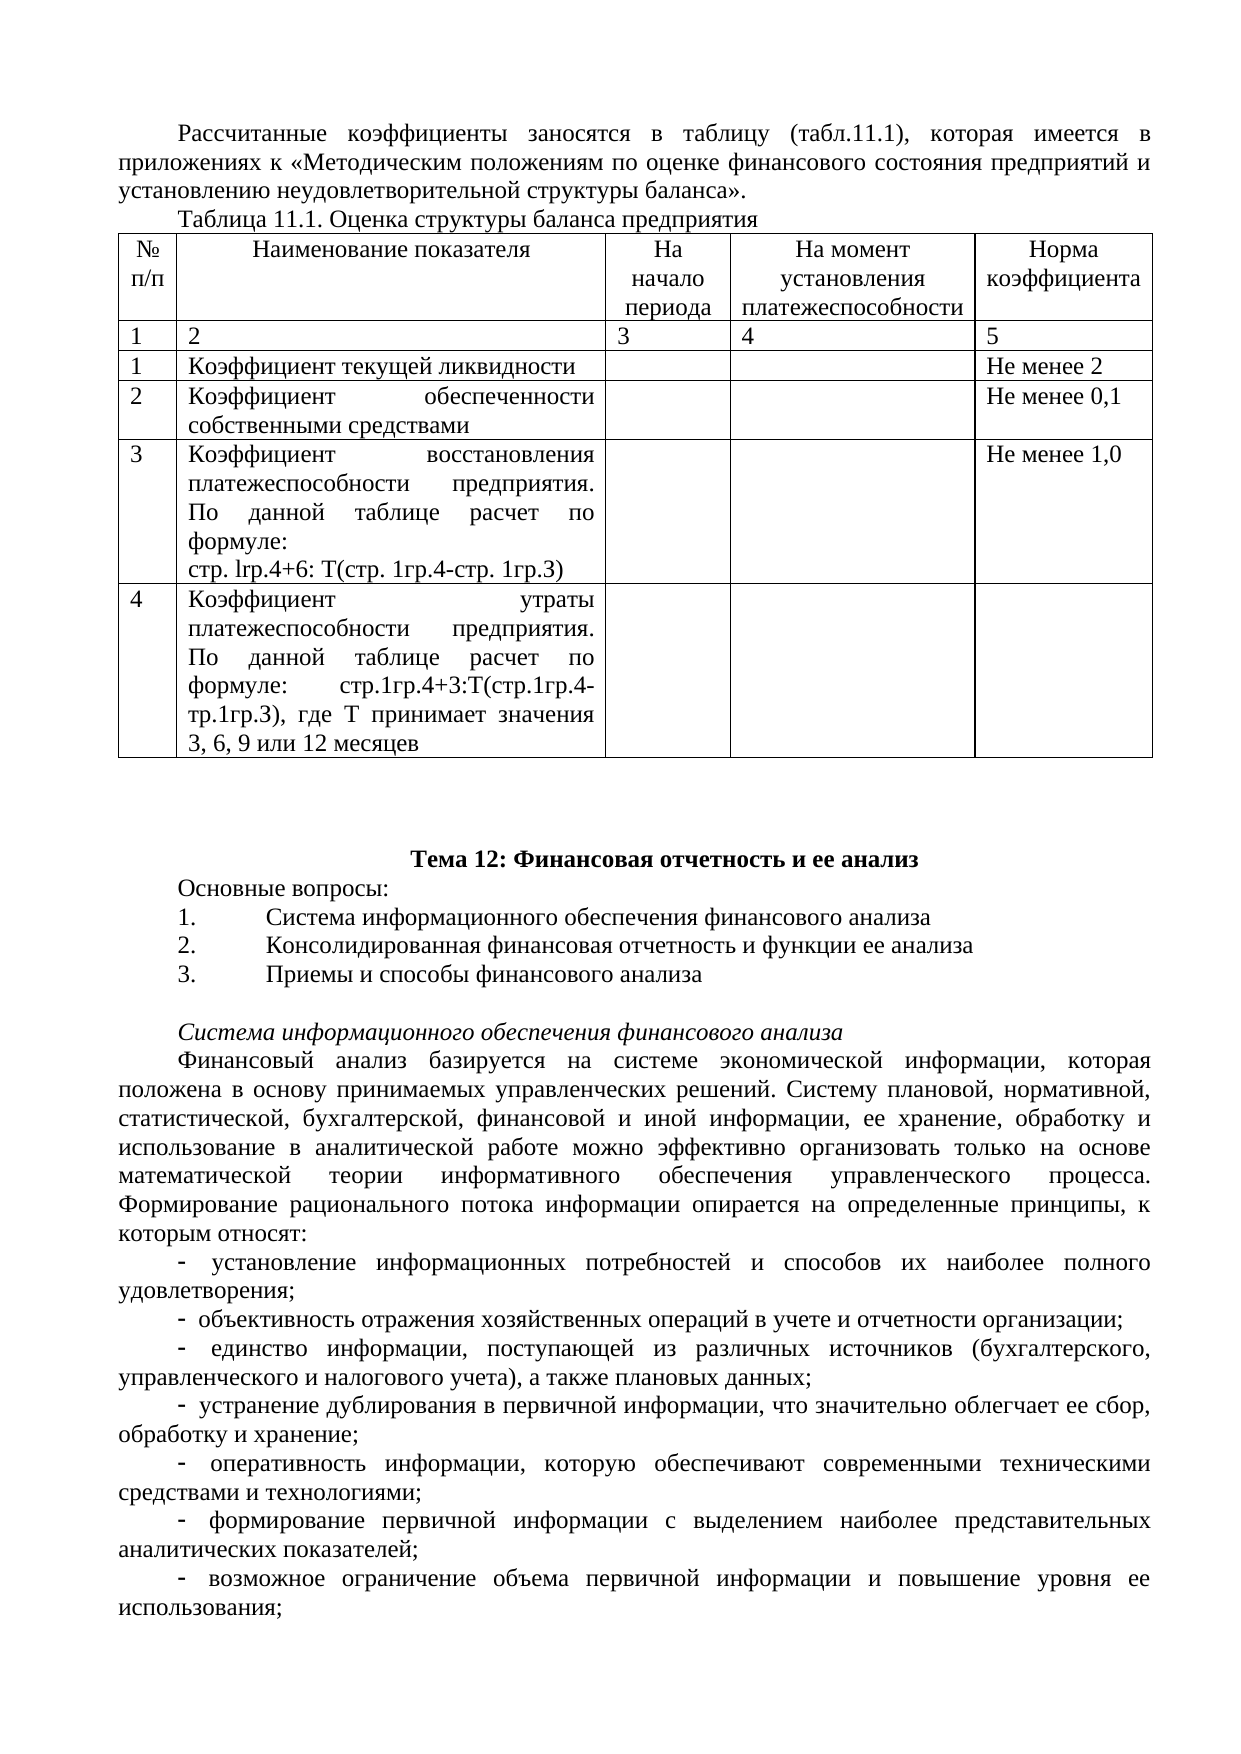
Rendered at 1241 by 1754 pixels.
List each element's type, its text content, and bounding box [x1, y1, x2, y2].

table_cell Коэффициент восстановления платежеспособности предприятия. По данной таблице расчет по формуле: стр. lrp.4+6: Т(стр. 1гр.4-стр. 1гр.З) [177, 440, 605, 583]
list оперативность информации, которую обеспечивают современными техническими средствами и технологиями; [118, 1448, 1152, 1505]
table_cell 3 [606, 321, 730, 350]
table_cell Не менее 2 [976, 351, 1152, 380]
table_cell Не менее 0,1 [976, 381, 1152, 438]
list установление информационных потребностей и способов их наиболее полного удовлетворения; [118, 1247, 1152, 1304]
table_cell [731, 440, 974, 583]
table_cell 2 [119, 381, 176, 438]
table_cell Коэффициент обеспеченности собственными средствами [177, 381, 605, 438]
table_cell Не менее 1,0 [976, 440, 1152, 583]
table_cell 4 [731, 321, 974, 350]
table_header Норма коэффициента [976, 234, 1152, 320]
table_cell [606, 584, 730, 757]
table_cell [731, 584, 974, 757]
table_cell Коэффициент текущей ликвидности [177, 351, 605, 380]
table_header На начало периода [606, 234, 730, 320]
text Рассчитанные коэффициенты заносятся в таблицу (табл.11.1), которая имеется в приложениях к «Методическим положениям по оценке финансового состояния предприятий и установлению неудовлетворительной структуры баланса». [118, 118, 1152, 204]
list устранение дублирования в первичной информации, что значительно облегчает ее сбор, обработку и хранение; [118, 1390, 1152, 1448]
table_cell [606, 381, 730, 438]
table_cell 2 [177, 321, 605, 350]
table_cell 3 [119, 440, 176, 583]
text Тема 12: Финансовая отчетность и ее анализ [124, 844, 1152, 873]
table_header На момент установления платежеспособности [731, 234, 974, 320]
table_header Наименование показателя [177, 234, 605, 320]
table_cell [606, 351, 730, 380]
table_cell [606, 440, 730, 583]
table_cell [731, 381, 974, 438]
table_header № п/п [119, 234, 176, 320]
list Система информационного обеспечения финансового анализа [118, 902, 1147, 930]
table_cell [976, 584, 1152, 757]
table_cell [731, 351, 974, 380]
table_cell 5 [976, 321, 1152, 350]
text Основные вопросы: [120, 873, 1147, 902]
list объективность отражения хозяйственных операций в учете и отчетности организации; [118, 1304, 1152, 1333]
text Финансовый анализ базируется на системе экономической информации, которая положена в основу принимаемых управленческих решений. Систему плановой, нормативной, статистической, бухгалтерской, финансовой и иной информации, ее хранение, обработку и использование в аналитической работе можно эффективно организовать только на основе математической теории информативного обеспечения управленческого процесса. Формирование рационального потока информации опирается на определенные принципы, к которым относят: [118, 1045, 1152, 1247]
table_cell 1 [119, 321, 176, 350]
text Система информационного обеспечения финансового анализа [118, 1017, 1152, 1045]
text Таблица 11.1. Оценка структуры баланса предприятия [118, 204, 1152, 233]
list единство информации, поступающей из различных источников (бухгалтерского, управленческого и налогового учета), а также плановых данных; [118, 1333, 1152, 1390]
table_cell Коэффициент утраты платежеспособности предприятия. По данной таблице расчет по формуле: стр.1гр.4+3:Т(стр.1гр.4-тр.1гр.З), где Т принимает значения 3, 6, 9 или 12 месяцев [177, 584, 605, 757]
list возможное ограничение объема первичной информации и повышение уровня ее использования; [118, 1563, 1152, 1620]
table_cell 1 [119, 351, 176, 380]
table_cell 4 [119, 584, 176, 757]
list формирование первичной информации с выделением наиболее представительных аналитических показателей; [118, 1505, 1152, 1563]
list Консолидированная финансовая отчетность и функции ее анализа [118, 930, 1147, 959]
list Приемы и способы финансового анализа [118, 959, 1147, 988]
